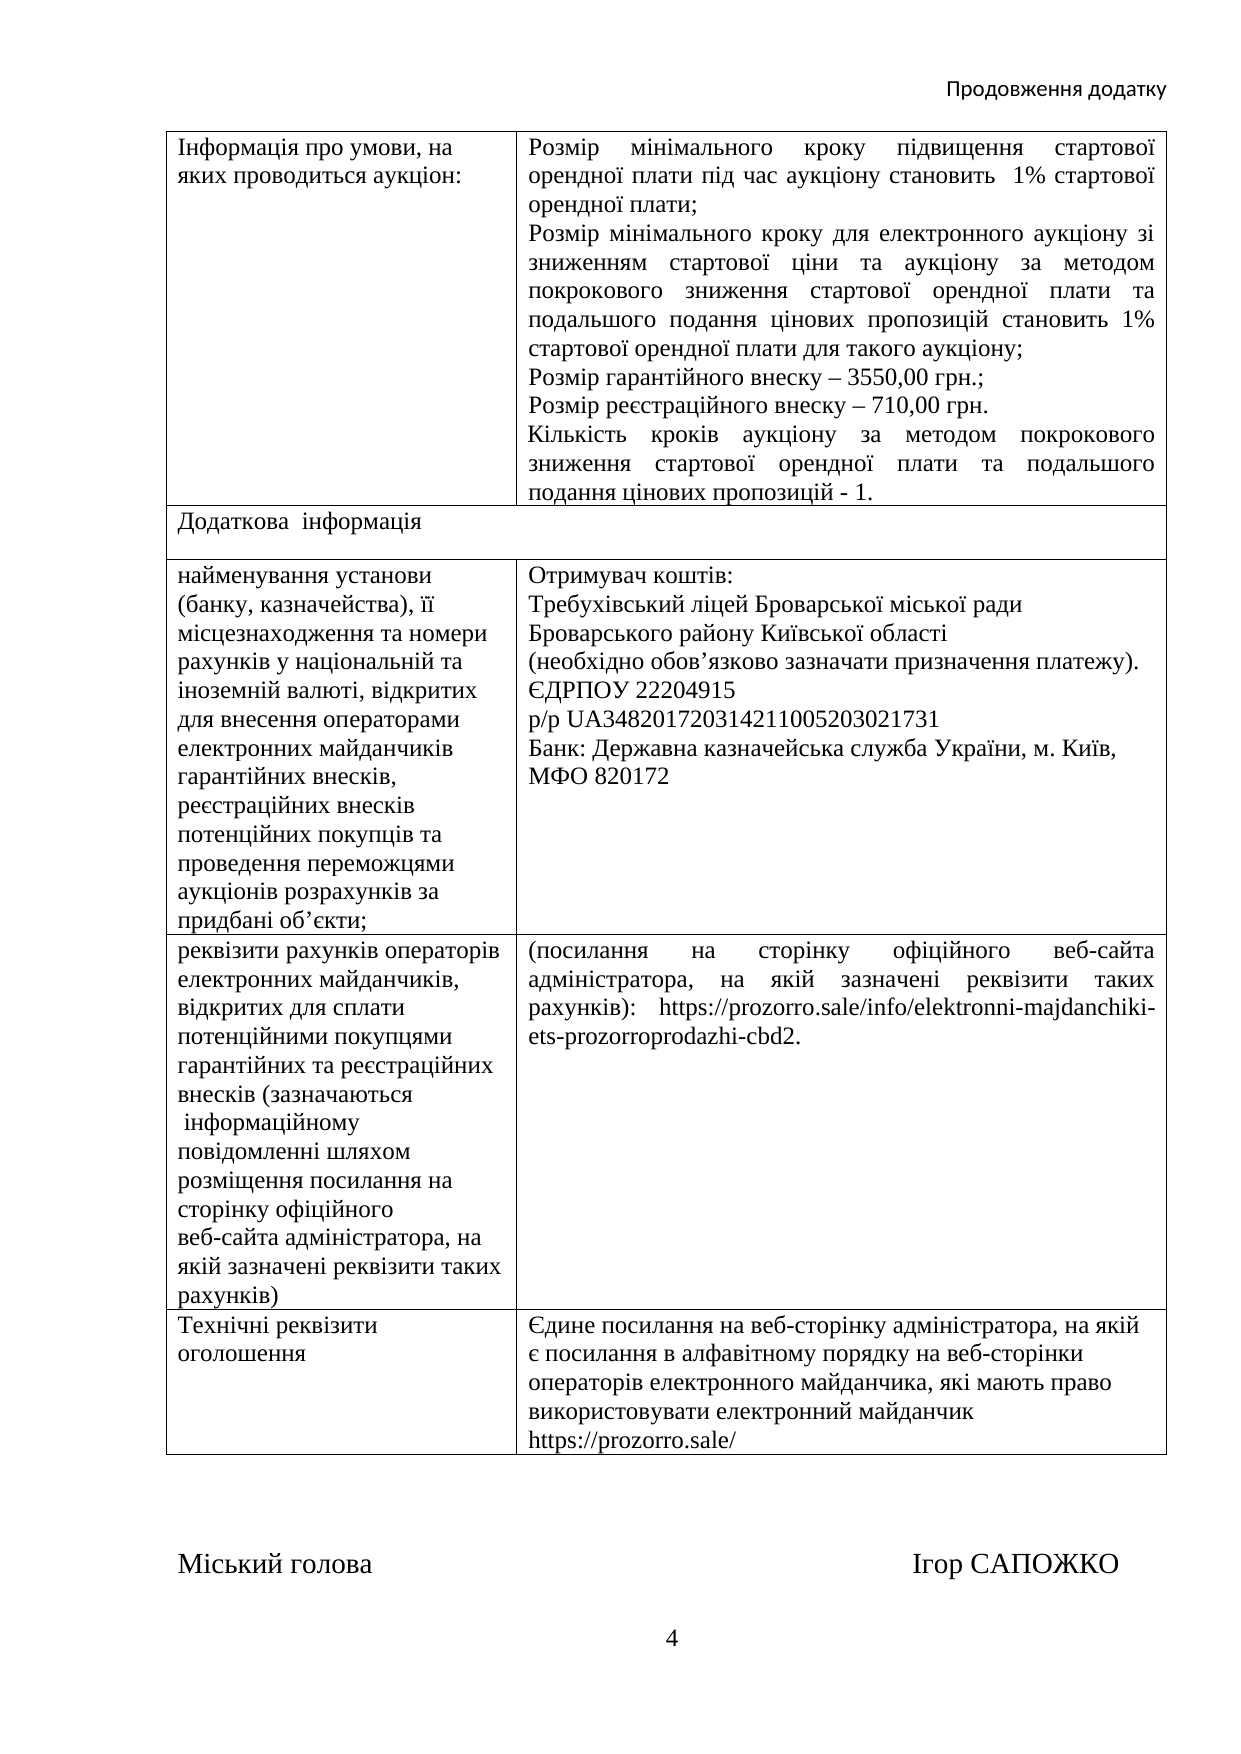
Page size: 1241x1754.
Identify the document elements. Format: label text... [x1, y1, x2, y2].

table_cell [166, 1454, 1196, 1593]
table_cell Технічні реквізити оголошення [167, 1310, 516, 1453]
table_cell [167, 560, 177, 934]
table_cell (посилання на сторінку офіційного веб-сайта адміністратора, на якій зазначені реквізити таких рахунків): https://prozorro.sale/info/elektronni-majdanchiki-ets-prozorroprodazhi-cbd2. [517, 935, 1166, 1309]
table_cell Інформація про умови, на яких проводиться аукціон: [167, 132, 516, 505]
table_cell Додаткова інформація [167, 506, 1166, 559]
table_cell Єдине посилання на веб-сторінку адміністратора, на якій є посилання в алфавітному порядку на веб-сторінки операторів електронного майданчика, які мають право використовувати електронний майданчик https://prozorro.sale/ [517, 1310, 1166, 1453]
table_cell Розмір мінімального кроку підвищення стартової орендної плати під час аукціону становить 1% стартової орендної плати; Розмір мінімального кроку для електронного аукціону зі зниженням стартової ціни та аукціону за методом покрокового зниження стартової орендної плати та подальшого подання цінових пропозицій становить 1% стартової орендної плати для такого аукціону; Розмір гарантійного внеску – 3550,00 грн.; Розмір реєстраційного внеску – 710,00 грн. Кількість кроків аукціону за методом покрокового зниження стартової орендної плати та подальшого подання цінових пропозицій - 1. [517, 132, 1166, 505]
table_cell реквізити рахунків операторів електронних майданчиків, відкритих для сплати потенційними покупцями гарантійних та реєстраційних внесків (зазначаються інформаційному повідомленні шляхом розміщення посилання на сторінку офіційного веб-сайта адміністратора, на якій зазначені реквізити таких рахунків) [167, 935, 516, 1309]
table_cell найменування установи (банку, казначейства), її місцезнаходження та номери рахунків у національній та іноземній валюті, відкритих для внесення операторами електронних майданчиків гарантійних внесків, реєстраційних внесків потенційних покупців та проведення переможцями аукціонів розрахунків за придбані об’єкти; [367, 560, 516, 934]
table_cell Отримувач коштів: Требухівський ліцей Броварської міської ради Броварського району Київської області (необхідно обов’язково зазначати призначення платежу). ЄДРПОУ 22204915 р/р UA348201720314211005203021731 Банк: Державна казначейська служба України, м. Київ, МФО 820172 [517, 560, 1166, 934]
